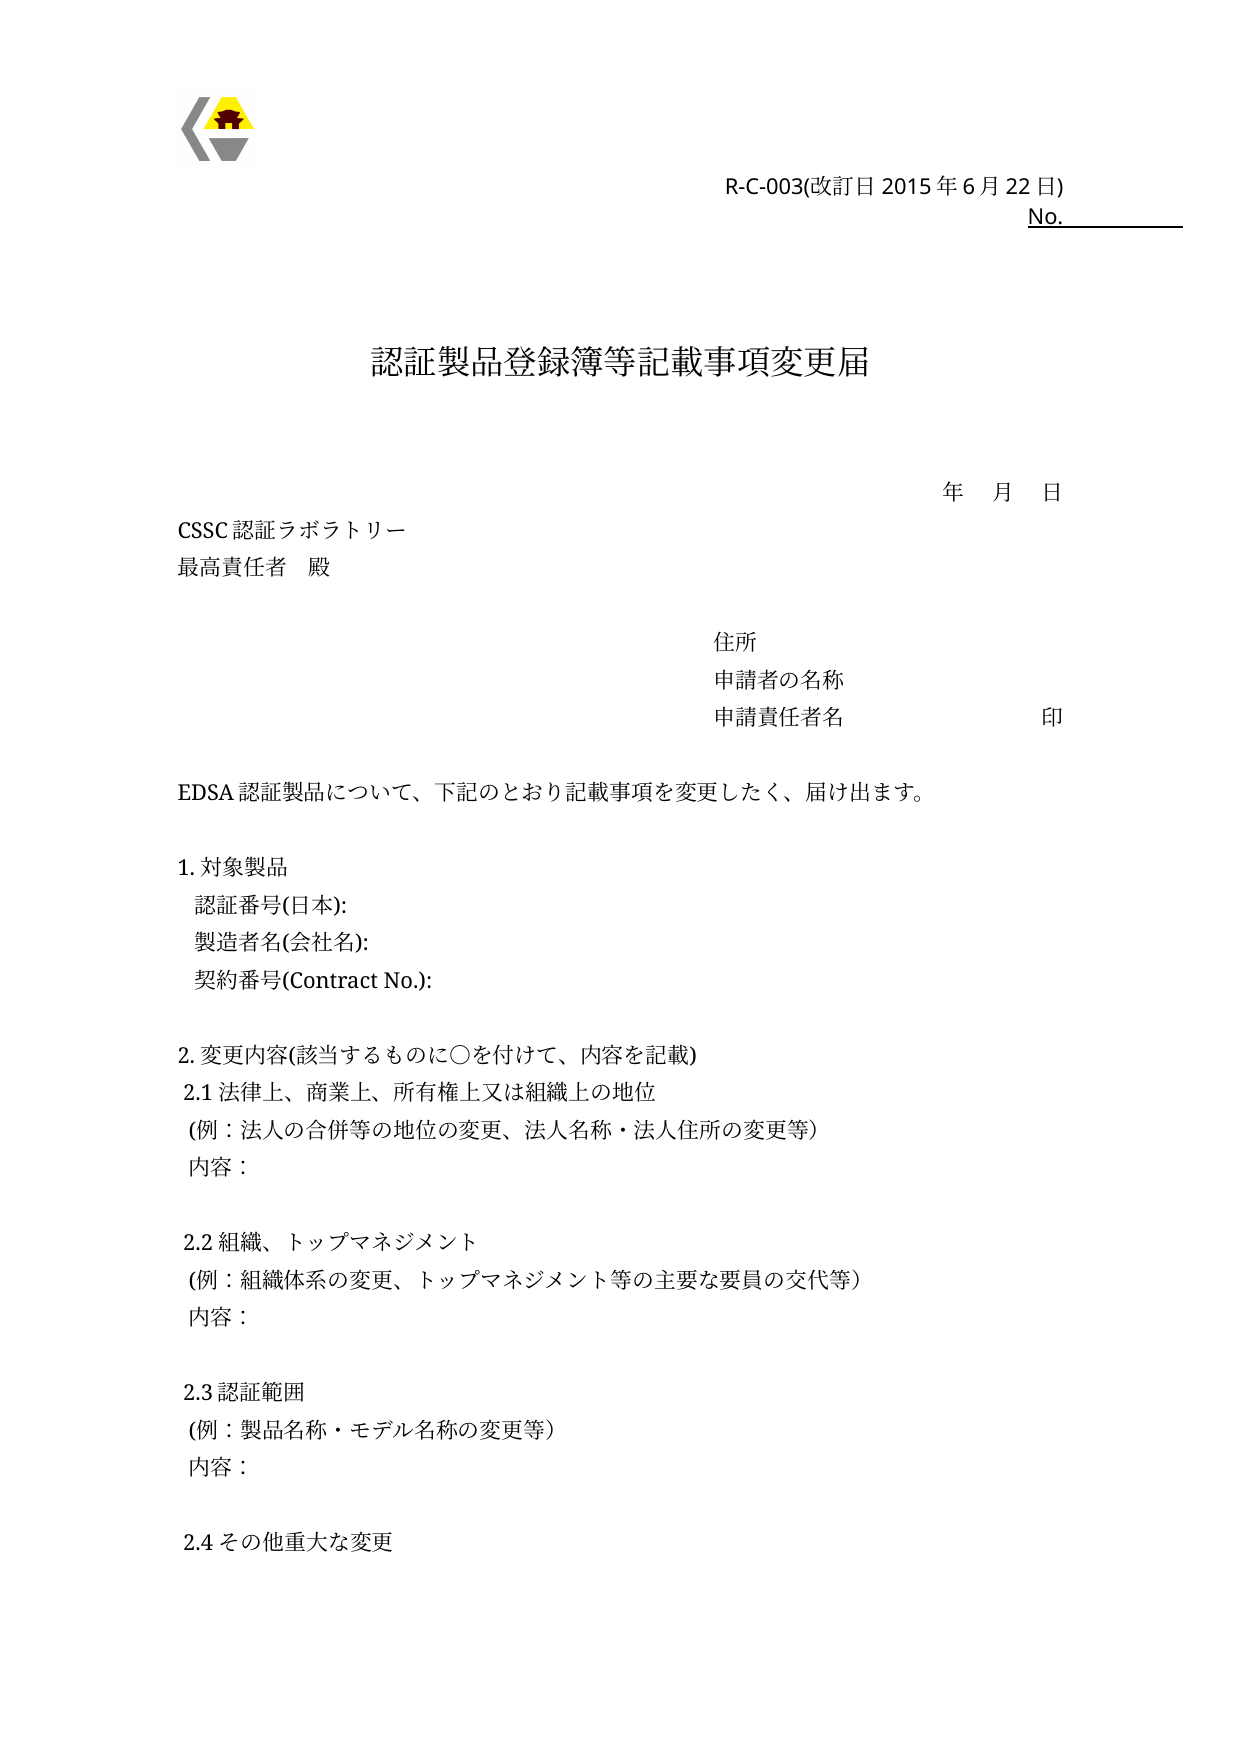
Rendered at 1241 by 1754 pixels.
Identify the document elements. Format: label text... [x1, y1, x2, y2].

text 2. 変更内容(該当するものに○を付けて、内容を記載) [177, 1035, 1063, 1072]
text 製造者名(会社名): [177, 922, 1063, 960]
text (例：組織体系の変更、トップマネジメント等の主要な要員の交代等） [177, 1260, 1063, 1297]
text 内容： [177, 1447, 1063, 1485]
text 2.4 その他重大な変更 [177, 1522, 1063, 1560]
text 申請責任者名 印 [177, 697, 1063, 735]
text 1. 対象製品 [177, 847, 1063, 885]
text CSSC認証ラボラトリー [177, 510, 1063, 547]
text EDSA認証製品について、下記のとおり記載事項を変更したく、届け出ます。 [177, 772, 1063, 810]
text 住所 [177, 622, 1063, 660]
text 年 月 日 [177, 472, 1063, 510]
text 2.3認証範囲 [177, 1372, 1063, 1410]
text 申請者の名称 [177, 660, 1063, 697]
text 2.1 法律上、商業上、所有権上又は組織上の地位 [177, 1072, 1063, 1110]
text 契約番号(Contract No.): [177, 960, 1063, 997]
text 内容： [177, 1147, 1063, 1185]
picture [177, 88, 258, 170]
text (例：製品名称・モデル名称の変更等） [177, 1410, 1063, 1447]
text 認証番号(日本): [177, 885, 1063, 922]
text 内容： [177, 1297, 1063, 1335]
text 認証製品登録簿等記載事項変更届 [177, 322, 1063, 397]
text 最高責任者 殿 [177, 547, 1063, 585]
text 2.2 組織、トップマネジメント [177, 1222, 1063, 1260]
text (例：法人の合併等の地位の変更、法人名称・法人住所の変更等） [177, 1110, 1063, 1147]
